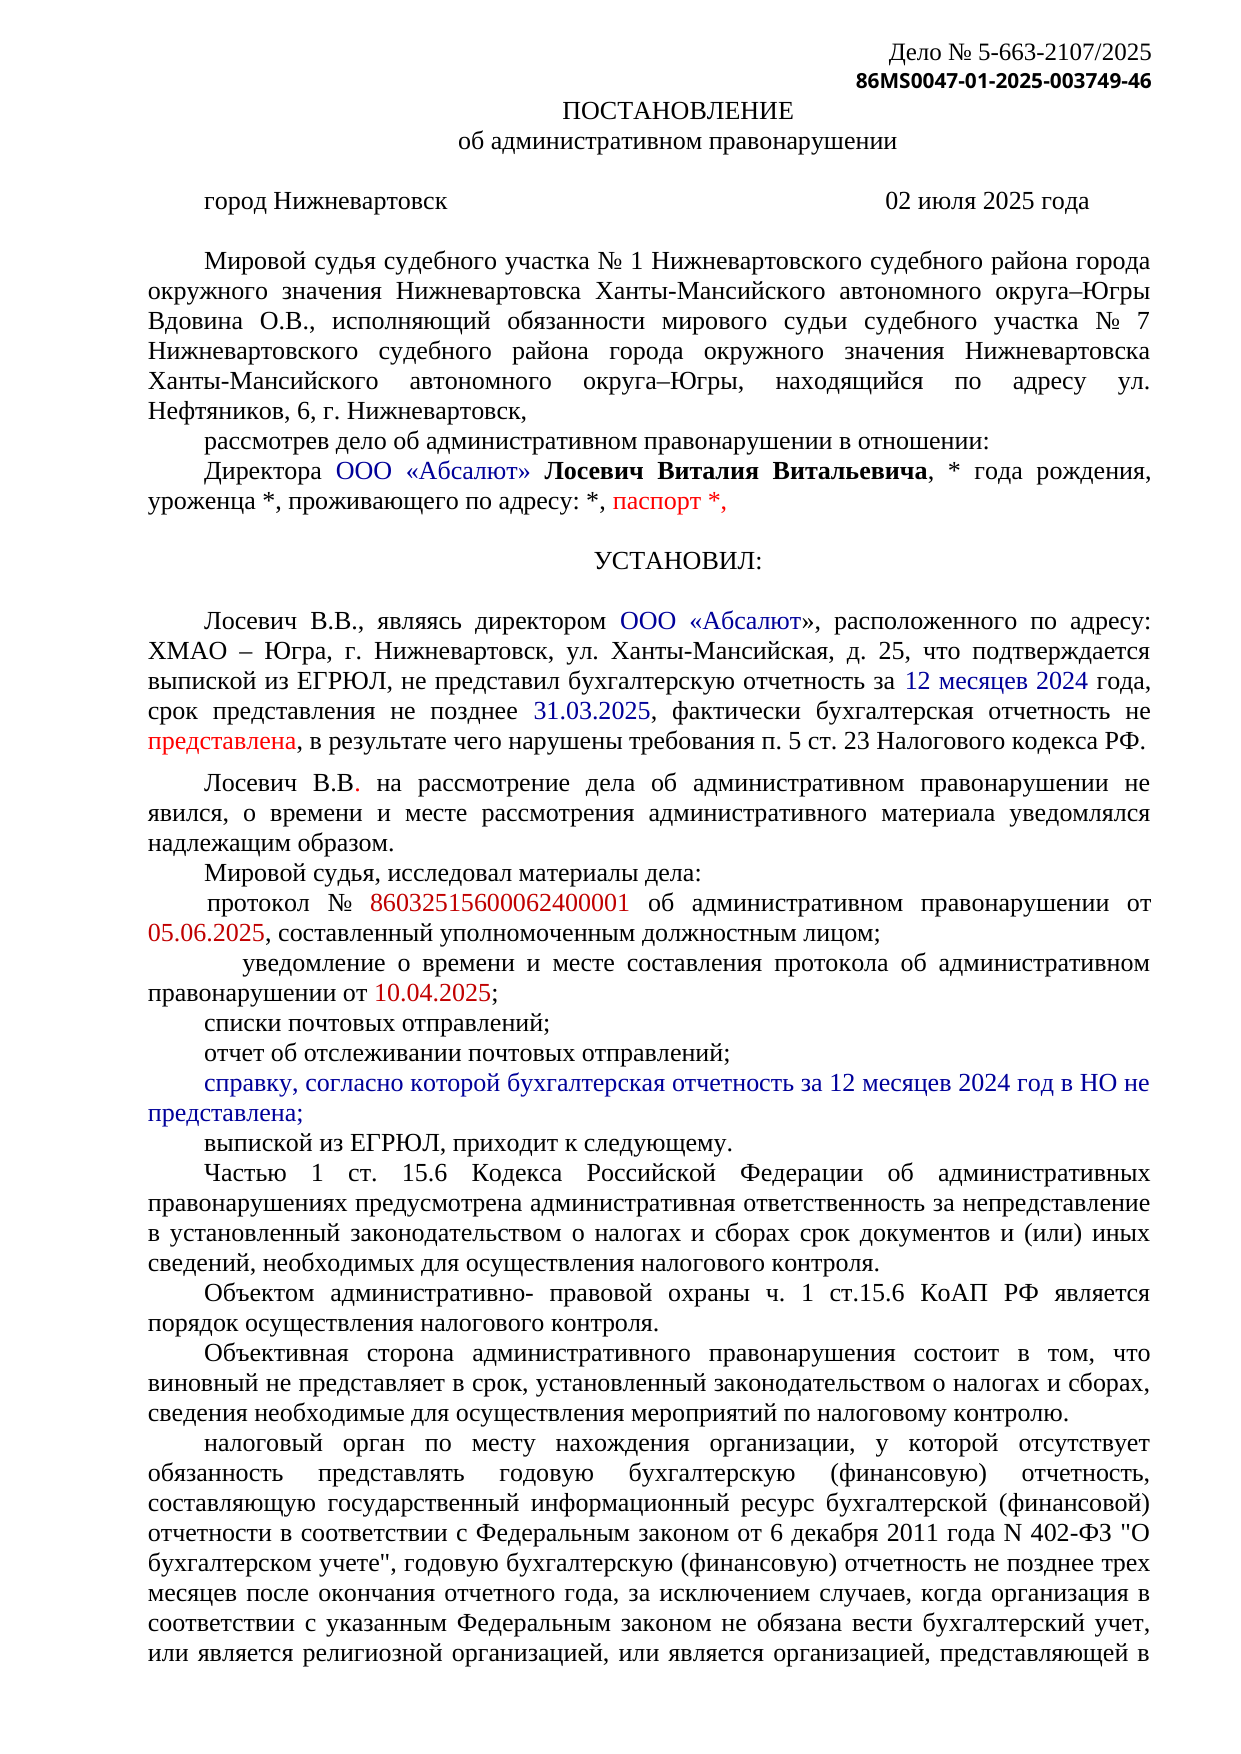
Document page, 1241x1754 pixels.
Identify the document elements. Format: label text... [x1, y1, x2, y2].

text отчет об отслеживании почтовых отправлений; [148, 1037, 1152, 1067]
text Мировой судья, исследовал материалы дела: [150, 857, 1152, 887]
text выпиской из ЕГРЮЛ, приходит к следующему. [148, 1127, 1152, 1157]
text 86MS0047-01-2025-003749-46 [148, 66, 1152, 95]
text списки почтовых отправлений; [148, 1007, 1152, 1037]
text Мировой судья судебного участка № 1 Нижневартовского судебного района города окружного значения Нижневартовска Ханты-Мансийского автономного округа–Югры Вдовина О.В., исполняющий обязанности мирового судьи судебного участка № 7 Нижневартовского судебного района города окружного значения Нижневартовска Ханты-Мансийского автономного округа–Югры, находящийся по адресу ул. Нефтяников, 6, г. Нижневартовск, [148, 245, 1152, 425]
text Частью 1 ст. 15.6 Кодекса Российской Федерации об административных правонарушениях предусмотрена административная ответственность за непредставление в установленный законодательством о налогах и сборах срок документов и (или) иных сведений, необходимых для осуществления налогового контроля. [148, 1157, 1152, 1277]
text Дело № 5-663-2107/2025 [148, 37, 1152, 66]
text Лосевич В.В. на рассмотрение дела об административном правонарушении не явился, о времени и месте рассмотрения административного материала уведомлялся надлежащим образом. [148, 767, 1152, 857]
text об административном правонарушении [148, 125, 1152, 155]
text Объектом административно- правовой охраны ч. 1 ст.15.6 КоАП РФ является порядок осуществления налогового контроля. [148, 1277, 1152, 1337]
text ПОСТАНОВЛЕНИЕ [148, 95, 1152, 125]
text Объективная сторона административного правонарушения состоит в том, что виновный не представляет в срок, установленный законодательством о налогах и сборах, сведения необходимые для осуществления мероприятий по налоговому контролю. [148, 1337, 1152, 1427]
text рассмотрев дело об административном правонарушении в отношении: [148, 425, 1152, 455]
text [148, 1427, 1152, 1667]
text УСТАНОВИЛ: [148, 545, 1152, 575]
text справку, согласно которой бухгалтерская отчетность за 12 месяцев 2024 год в НО не представлена; [148, 1067, 1152, 1127]
text Директора ООО «Абсалют» Лосевич Виталия Витальевича, * года рождения, уроженца *, проживающего по адресу: *, паспорт *, [148, 455, 1152, 515]
text город Нижневартовск 02 июля 2025 года [148, 185, 1152, 215]
text Лосевич В.В., являясь директором ООО «Абсалют», расположенного по адресу: ХМАО – Югра, г. Нижневартовск, ул. Ханты-Мансийская, д. 25, что подтверждается выпиской из ЕГРЮЛ, не представил бухгалтерскую отчетность за 12 месяцев 2024 года, срок представления не позднее 31.03.2025, фактически бухгалтерская отчетность не представлена, в результате чего нарушены требования п. 5 ст. 23 Налогового кодекса РФ. [148, 605, 1152, 755]
text протокол № 86032515600062400001 об административном правонарушении от 05.06.2025, составленный уполномоченным должностным лицом; [148, 887, 1152, 947]
text уведомление о времени и месте составления протокола об административном правонарушении от 10.04.2025; [148, 947, 1152, 1007]
